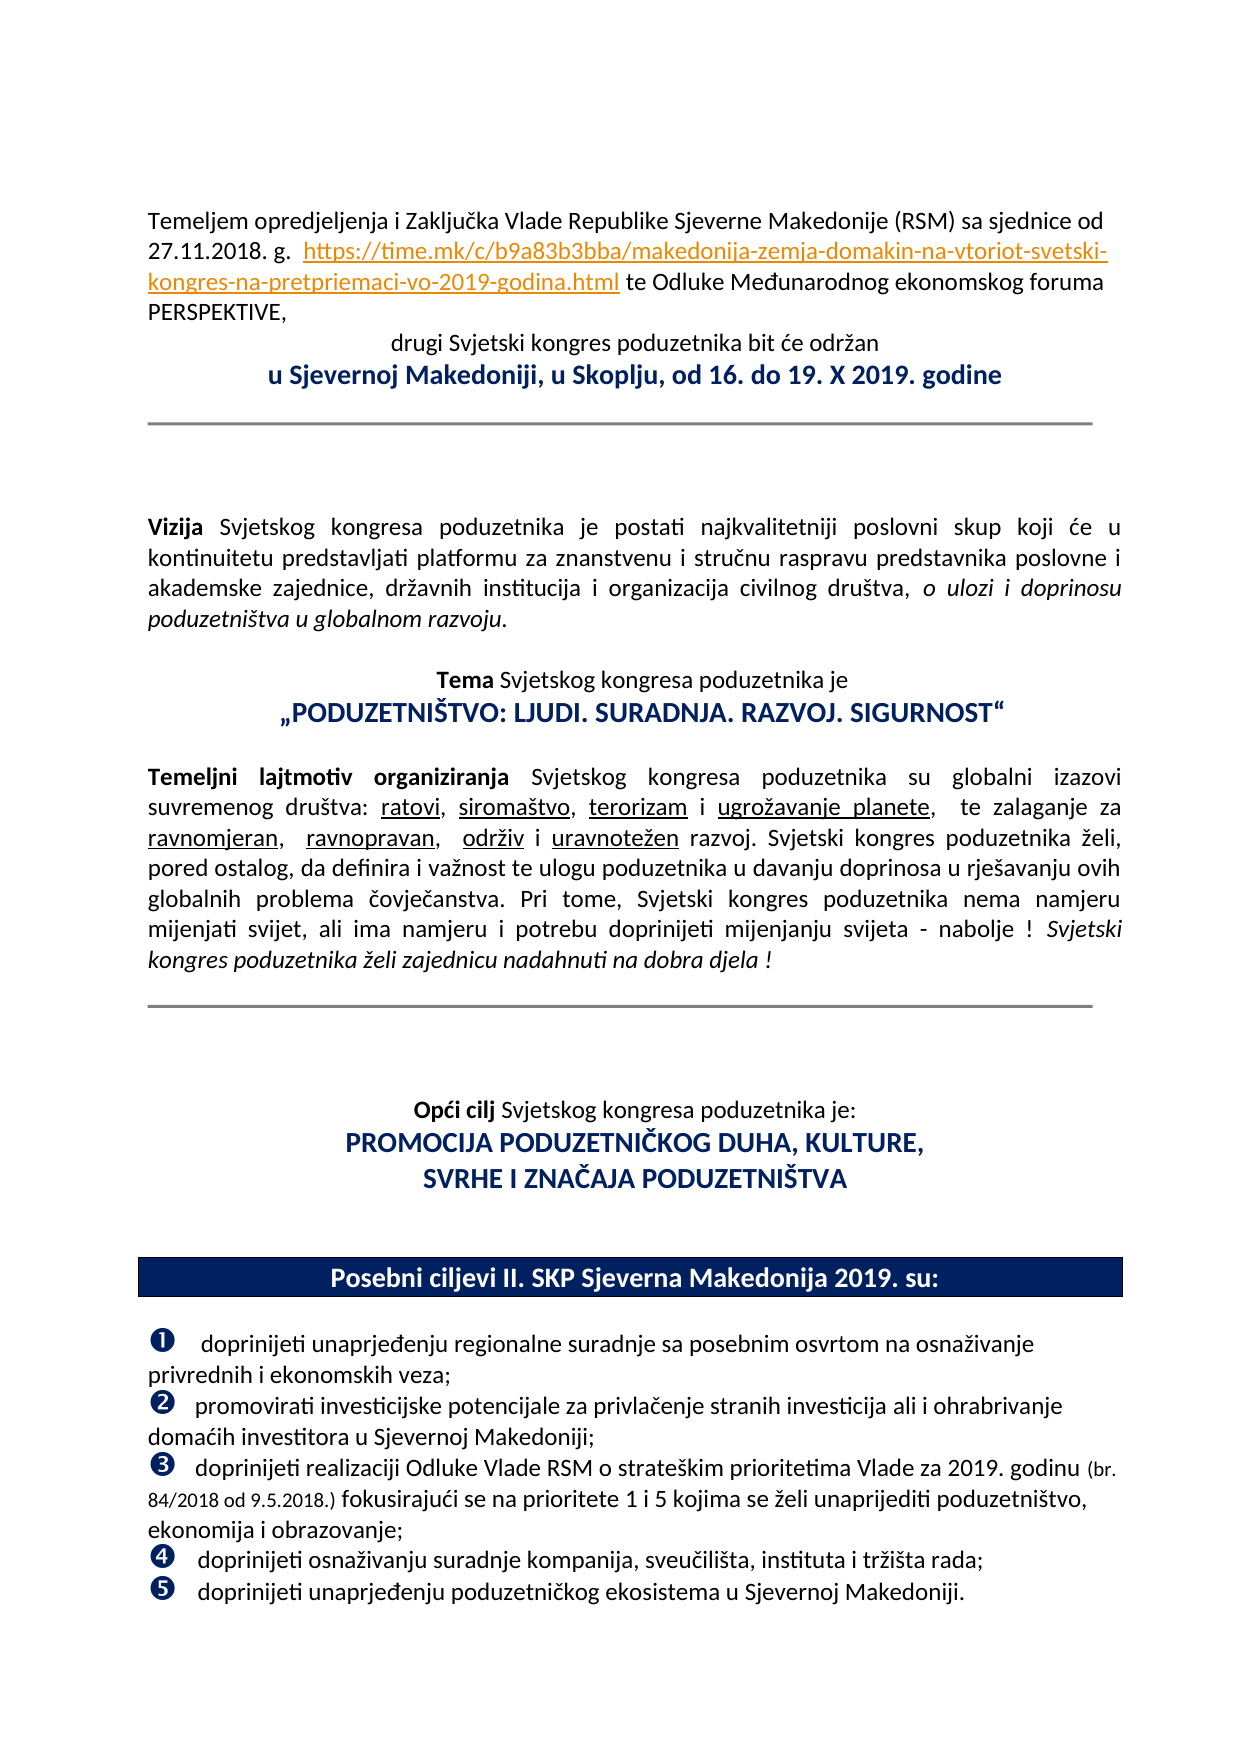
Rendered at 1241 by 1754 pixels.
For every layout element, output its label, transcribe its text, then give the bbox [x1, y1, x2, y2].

text Opći cilj Svjetskog kongresa poduzetnika je: [148, 1094, 1122, 1124]
text u Sjevernoj Makedoniji, u Skoplju, od 16. do 19. X 2019. godine [148, 357, 1122, 392]
list doprinijeti realizaciji Odluke Vlade RSM o strateškim prioritetima Vlade za 2019. godinu (br. 84/2018 od 9.5.2018.) fokusirajući se na prioritete 1 i 5 kojima se želi unaprijediti poduzetništvo, ekonomija i obrazovanje; [148, 1452, 1122, 1544]
text Posebni ciljevi II. SKP Sjeverna Makedonija 2019. su: [139, 1258, 1122, 1296]
list doprinijeti unaprjeđenju poduzetničkog ekosistema u Sjevernoj Makedoniji. [148, 1576, 1092, 1607]
text drugi Svjetski kongres poduzetnika bit će održan [148, 327, 1122, 357]
text Tema Svjetskog kongresa poduzetnika je [148, 664, 1137, 694]
text PROMOCIJA PODUZETNIČKOG DUHA, KULTURE, [133, 1124, 1137, 1160]
text Vizija Svjetskog kongresa poduzetnika je postati najkvalitetniji poslovni skup koji će u kontinuitetu predstavljati platformu za znanstvenu i stručnu raspravu predstavnika poslovne i akademske zajednice, državnih institucija i organizacija civilnog društva, o ulozi i doprinosu poduzetništva u globalnom razvoju. [148, 511, 1122, 633]
list doprinijeti unaprjeđenju regionalne suradnje sa posebnim osvrtom na osnaživanje privrednih i ekonomskih veza; [148, 1328, 1122, 1390]
list doprinijeti osnaživanju suradnje kompanija, sveučilišta, instituta i tržišta rada; [148, 1544, 1122, 1576]
text Temeljni lajtmotiv organiziranja Svjetskog kongresa poduzetnika su globalni izazovi suvremenog društva: ratovi, siromaštvo, terorizam i ugrožavanje planete, te zalaganje za ravnomjeran, ravnopravan, održiv i uravnotežen razvoj. Svjetski kongres poduzetnika želi, pored ostalog, da definira i važnost te ulogu poduzetnika u davanju doprinosa u rješavanju ovih globalnih problema čovječanstva. Pri tome, Svjetski kongres poduzetnika nema namjeru mijenjati svijet, ali ima namjeru i potrebu doprinijeti mijenjanju svijeta - nabolje ! Svjetski kongres poduzetnika želi zajednicu nadahnuti na dobra djela ! [148, 761, 1122, 974]
text „PODUZETNIŠTVO: LJUDI. SURADNJA. RAZVOJ. SIGURNOST“ [148, 694, 1137, 730]
text SVRHE I ZNAČAJA PODUZETNIŠTVA [133, 1160, 1137, 1196]
list promovirati investicijske potencijale za privlačenje stranih investicija ali i ohrabrivanje domaćih investitora u Sjevernoj Makedoniji; [148, 1390, 1122, 1452]
text Temeljem opredjeljenja i Zaključka Vlade Republike Sjeverne Makedonije (RSM) sa sjednice od 27.11.2018. g. https://time.mk/c/b9a83b3bba/makedonija-zemja-domakin-na-vtoriot-svetski-kongres-na-pretpriemaci-vo-2019-godina.html te Odluke Međunarodnog ekonomskog foruma PERSPEKTIVE, [148, 205, 1122, 327]
